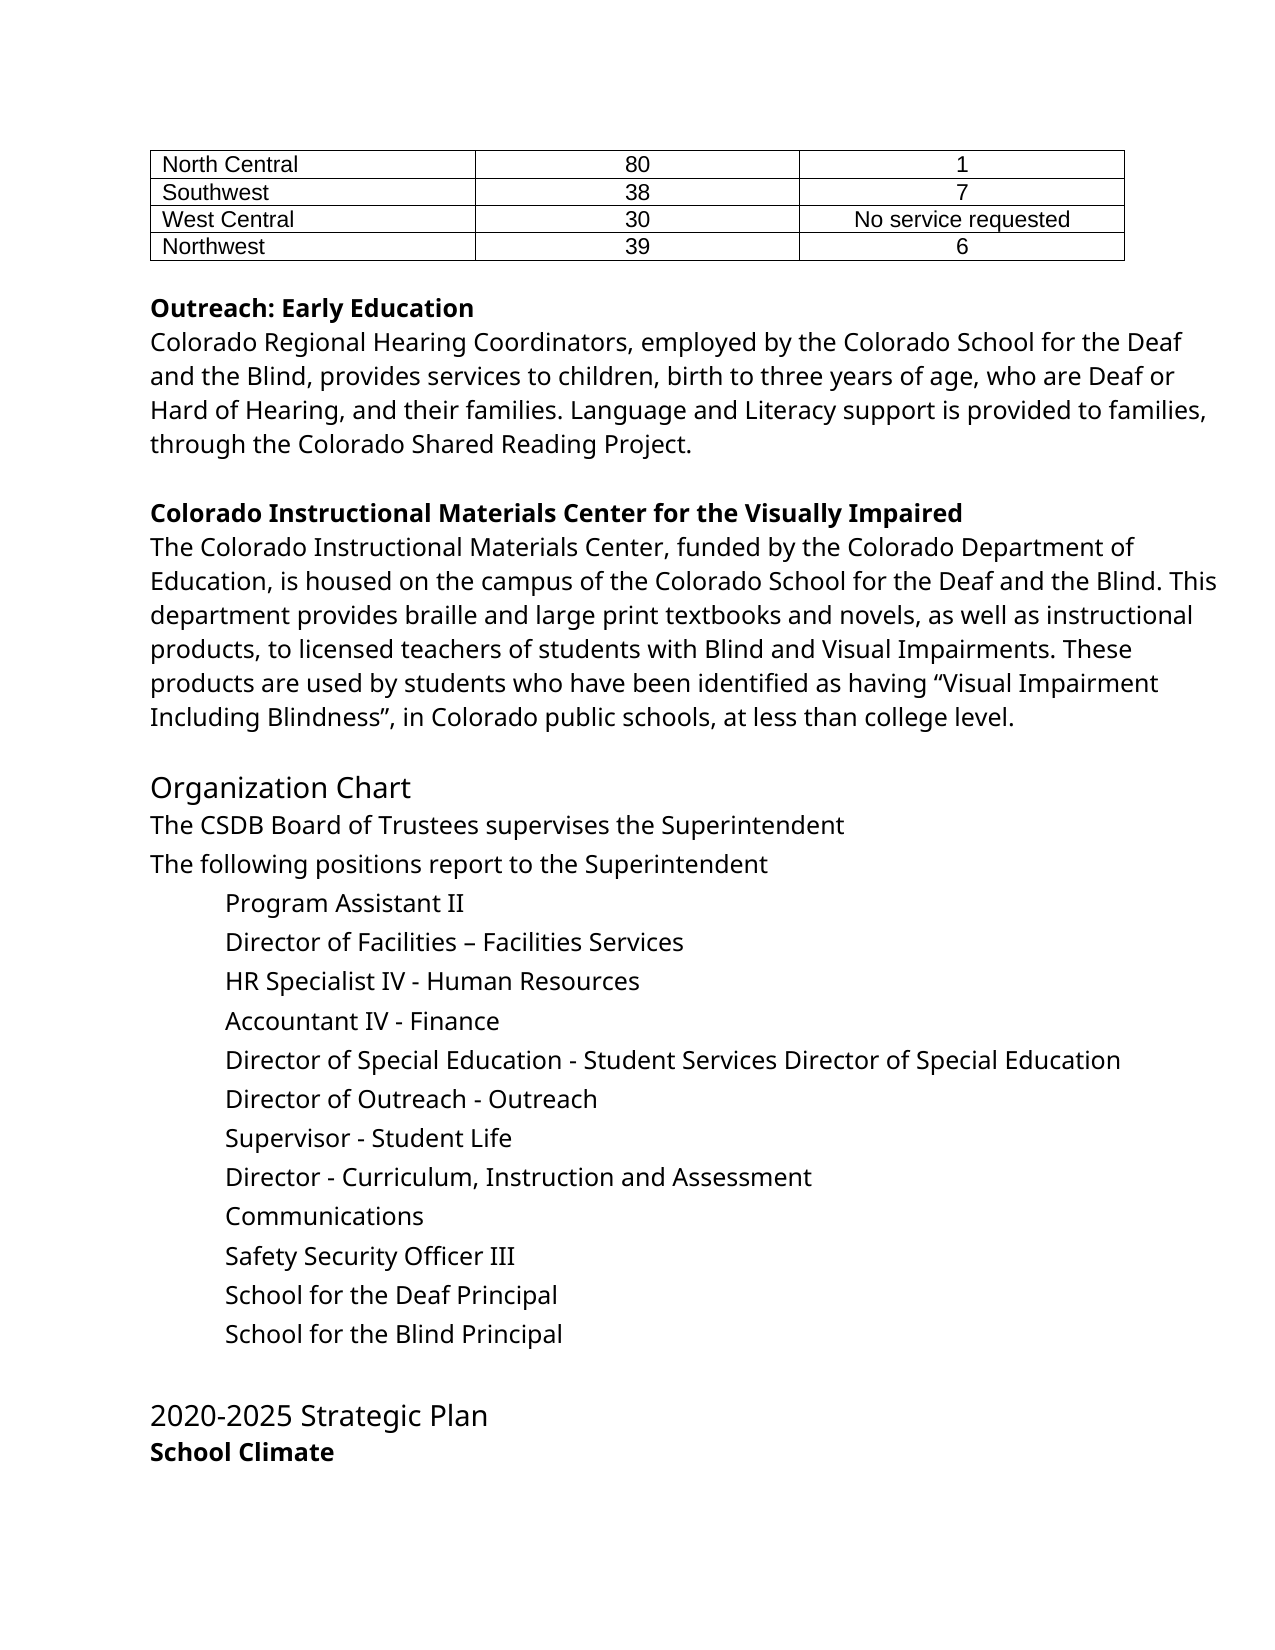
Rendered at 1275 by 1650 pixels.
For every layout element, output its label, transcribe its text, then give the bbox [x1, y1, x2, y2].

text The following positions report to the Superintendent [150, 847, 1125, 881]
subtitle Outreach: Early Education [150, 291, 1125, 325]
subtitle Organization Chart [150, 768, 1125, 807]
text Director - Curriculum, Instruction and Assessment [225, 1160, 1125, 1194]
table_cell 30 [476, 206, 799, 232]
table_cell 38 [476, 179, 799, 205]
text School for the Blind Principal [225, 1317, 1125, 1351]
table_cell Northwest [151, 233, 475, 259]
text The CSDB Board of Trustees supervises the Superintendent [150, 807, 1125, 841]
table_cell Southwest [151, 179, 475, 205]
table_cell 39 [476, 233, 799, 259]
text Accountant IV - Finance [225, 1003, 1125, 1037]
text Director of Special Education - Student Services Director of Special Education [225, 1042, 1125, 1076]
table_cell 7 [800, 179, 1124, 205]
text Safety Security Officer III [225, 1238, 1125, 1272]
subtitle School Climate [150, 1434, 1125, 1469]
text Program Assistant II [225, 886, 1125, 920]
subtitle 2020-2025 Strategic Plan [150, 1395, 1125, 1434]
table_cell 6 [800, 233, 1124, 259]
text School for the Deaf Principal [225, 1277, 1125, 1311]
table_cell 1 [800, 151, 1124, 177]
text Colorado Regional Hearing Coordinators, employed by the Colorado School for the Deaf and the Blind, provides services to children, birth to three years of age, who are Deaf or Hard of Hearing, and their families. Language and Literacy support is provided to families, through the Colorado Shared Reading Project. [150, 325, 1219, 461]
table_cell 80 [476, 151, 799, 177]
table_cell North Central [151, 151, 475, 177]
text Director of Facilities – Facilities Services [225, 925, 1125, 959]
text Communications [225, 1199, 1125, 1233]
text Director of Outreach - Outreach [225, 1082, 1125, 1116]
text HR Specialist IV - Human Resources [225, 964, 1125, 998]
table_cell No service requested [800, 206, 1124, 232]
text The Colorado Instructional Materials Center, funded by the Colorado Department of Education, is housed on the campus of the Colorado School for the Deaf and the Blind. This department provides braille and large print textbooks and novels, as well as instructional products, to licensed teachers of students with Blind and Visual Impairments. These products are used by students who have been identified as having “Visual Impairment Including Blindness”, in Colorado public schools, at less than college level. [150, 529, 1219, 734]
subtitle Colorado Instructional Materials Center for the Visually Impaired [150, 495, 1125, 529]
text Supervisor - Student Life [225, 1121, 1125, 1155]
table_cell West Central [151, 206, 475, 232]
